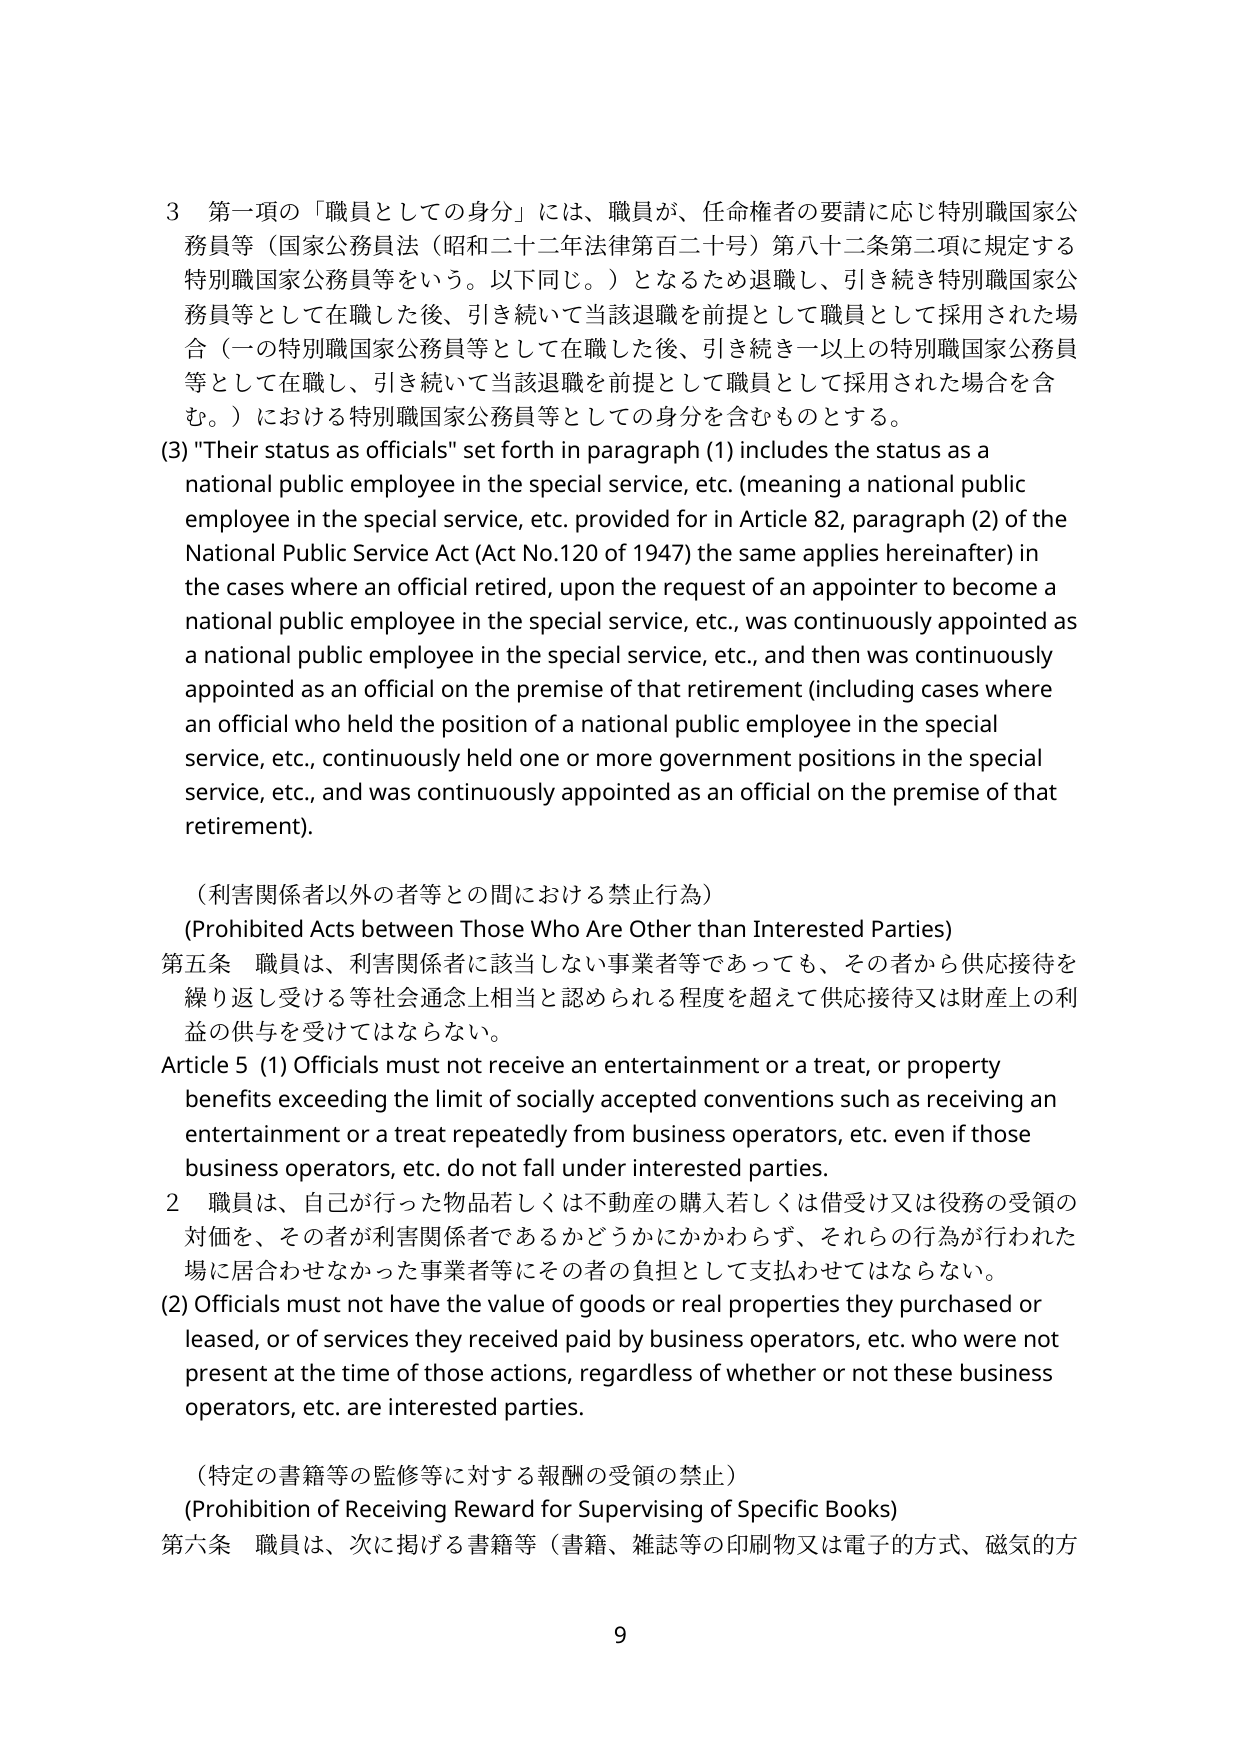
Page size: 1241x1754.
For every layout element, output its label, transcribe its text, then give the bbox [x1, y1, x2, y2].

text (Prohibition of Receiving Reward for Supervising of Specific Books) [184, 1492, 1079, 1526]
text Article 5 (1) Officials must not receive an entertainment or a treat, or property benefits exceeding the limit of socially accepted conventions such as receiving an entertainment or a treat repeatedly from business operators, etc. even if those business operators, etc. do not fall under interested parties. [161, 1048, 1079, 1184]
text (3) "Their status as officials" set forth in paragraph (1) includes the status as a national public employee in the special service, etc. (meaning a national public employee in the special service, etc. provided for in Article 82, paragraph (2) of the National Public Service Act (Act No.120 of 1947) the same applies hereinafter) in the cases where an official retired, upon the request of an appointer to become a national public employee in the special service, etc., was continuously appointed as a national public employee in the special service, etc., and then was continuously appointed as an official on the premise of that retirement (including cases where an official who held the position of a national public employee in the special service, etc., continuously held one or more government positions in the special service, etc., and was continuously appointed as an official on the premise of that retirement). [161, 433, 1079, 843]
text ２ 職員は、自己が行った物品若しくは不動産の購入若しくは借受け又は役務の受領の対価を、その者が利害関係者であるかどうかにかかわらず、それらの行為が行われた場に居合わせなかった事業者等にその者の負担として支払わせてはならない。 [161, 1184, 1079, 1287]
text 第五条 職員は、利害関係者に該当しない事業者等であっても、その者から供応接待を繰り返し受ける等社会通念上相当と認められる程度を超えて供応接待又は財産上の利益の供与を受けてはならない。 [161, 945, 1079, 1048]
text ３ 第一項の「職員としての身分」には、職員が、任命権者の要請に応じ特別職国家公務員等（国家公務員法（昭和二十二年法律第百二十号）第八十二条第二項に規定する特別職国家公務員等をいう。以下同じ。）となるため退職し、引き続き特別職国家公務員等として在職した後、引き続いて当該退職を前提として職員として採用された場合（一の特別職国家公務員等として在職した後、引き続き一以上の特別職国家公務員等として在職し、引き続いて当該退職を前提として職員として採用された場合を含む。）における特別職国家公務員等としての身分を含むものとする。 [161, 194, 1079, 433]
text （特定の書籍等の監修等に対する報酬の受領の禁止） [184, 1458, 1079, 1492]
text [161, 1526, 1079, 1560]
text (Prohibited Acts between Those Who Are Other than Interested Parties) [184, 911, 1079, 945]
text (2) Officials must not have the value of goods or real properties they purchased or leased, or of services they received paid by business operators, etc. who were not present at the time of those actions, regardless of whether or not these business operators, etc. are interested parties. [161, 1287, 1079, 1424]
text （利害関係者以外の者等との間における禁止行為） [184, 877, 1079, 911]
